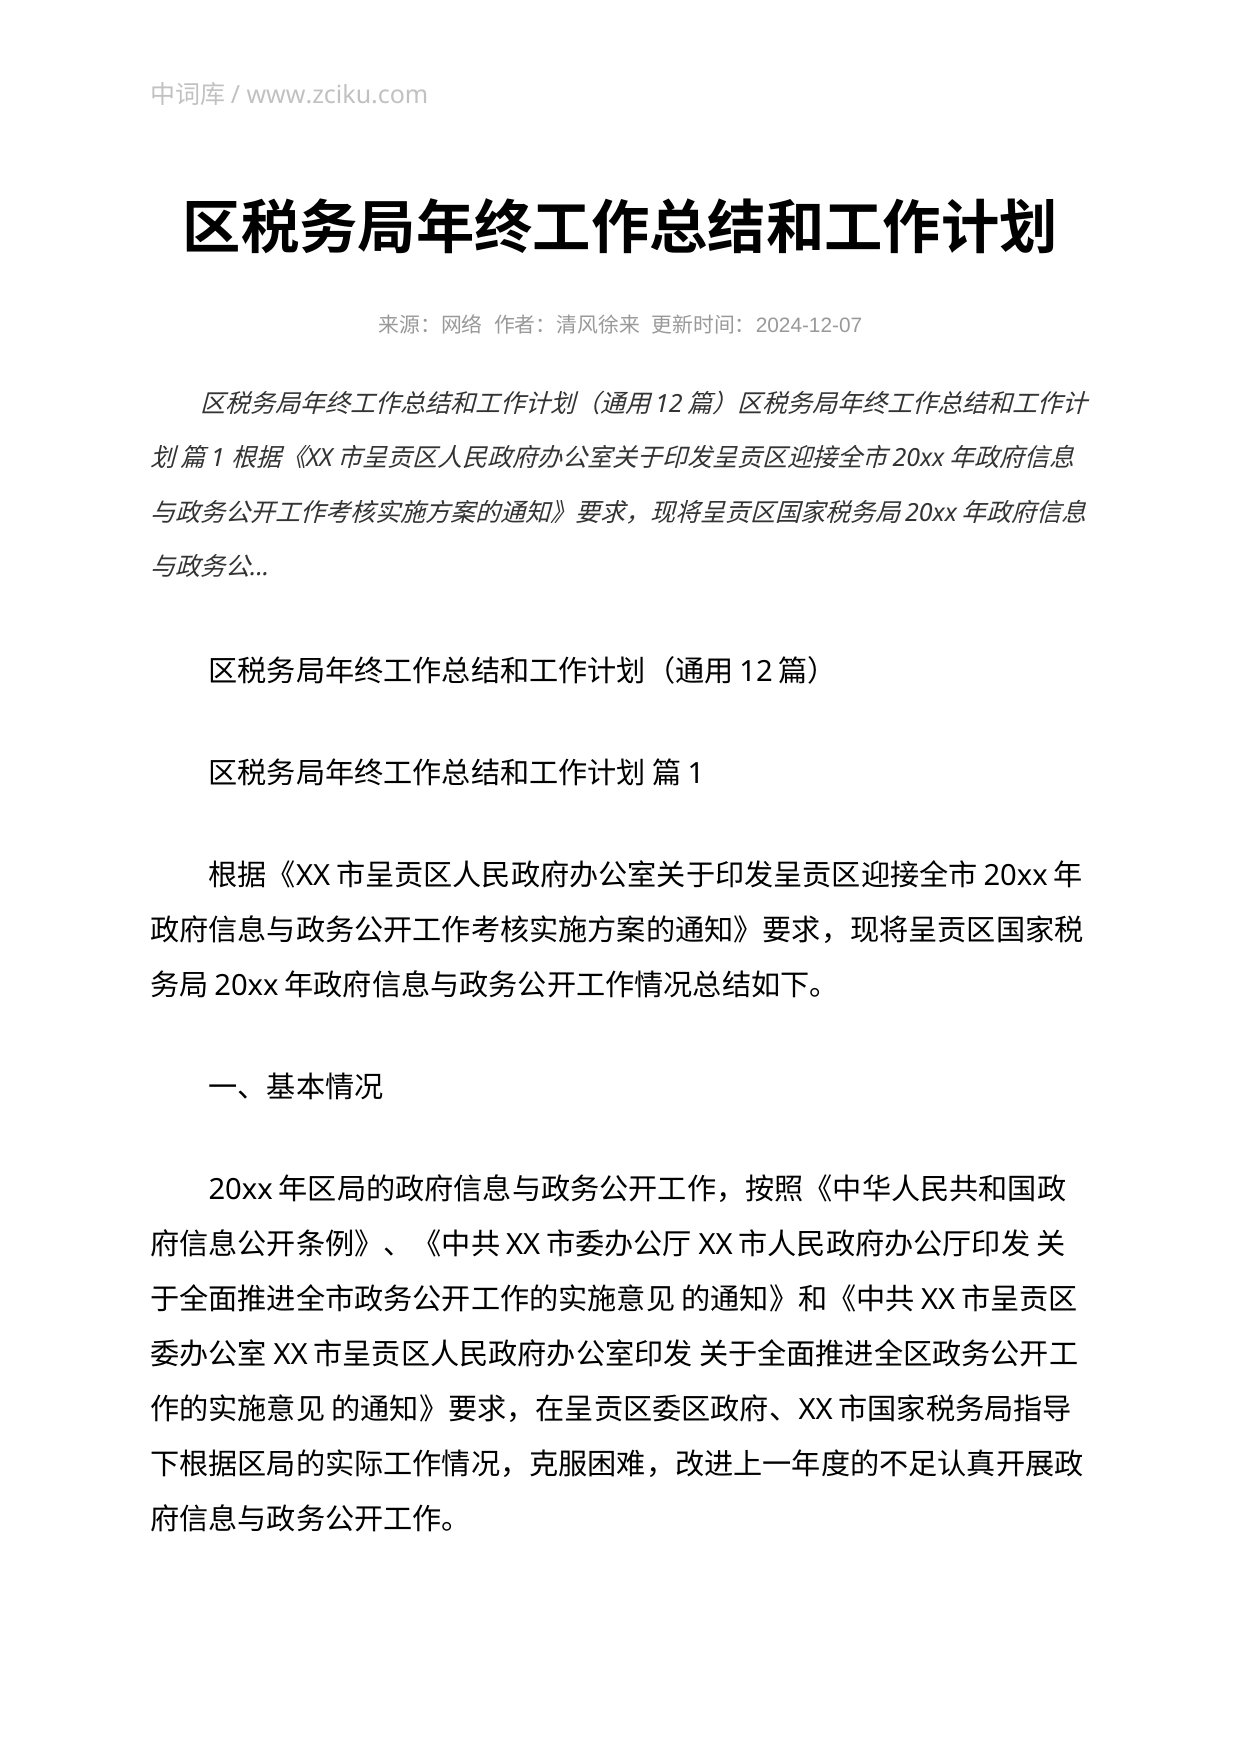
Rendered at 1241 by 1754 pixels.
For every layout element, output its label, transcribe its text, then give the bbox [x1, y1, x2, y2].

text 来源：网络 作者：清风徐来 更新时间：2024-12-07 [150, 313, 1090, 337]
text 20xx年区局的政府信息与政务公开工作，按照《中华人民共和国政府信息公开条例》、《中共XX市委办公厅 XX市人民政府办公厅印发 关于全面推进全市政务公开工作的实施意见 的通知》和《中共XX市呈贡区委办公室 XX市呈贡区人民政府办公室印发 关于全面推进全区政务公开工作的实施意见 的通知》要求，在呈贡区委区政府、XX市国家税务局指导下根据区局的实际工作情况，克服困难，改进上一年度的不足认真开展政府信息与政务公开工作。 [150, 1165, 1090, 1538]
text 区税务局年终工作总结和工作计划（通用12篇）区税务局年终工作总结和工作计划 篇1 根据《XX市呈贡区人民政府办公室关于印发呈贡区迎接全市20xx年政府信息与政务公开工作考核实施方案的通知》要求，现将呈贡区国家税务局20xx年政府信息与政务公... [150, 383, 1090, 583]
text 区税务局年终工作总结和工作计划 篇1 [150, 750, 1090, 792]
text 根据《XX市呈贡区人民政府办公室关于印发呈贡区迎接全市20xx年政府信息与政务公开工作考核实施方案的通知》要求，现将呈贡区国家税务局20xx年政府信息与政务公开工作情况总结如下。 [150, 852, 1090, 1004]
text 区税务局年终工作总结和工作计划（通用12篇） [150, 648, 1090, 690]
subtitle 区税务局年终工作总结和工作计划 [150, 181, 1090, 266]
text 一、基本情况 [150, 1064, 1090, 1106]
